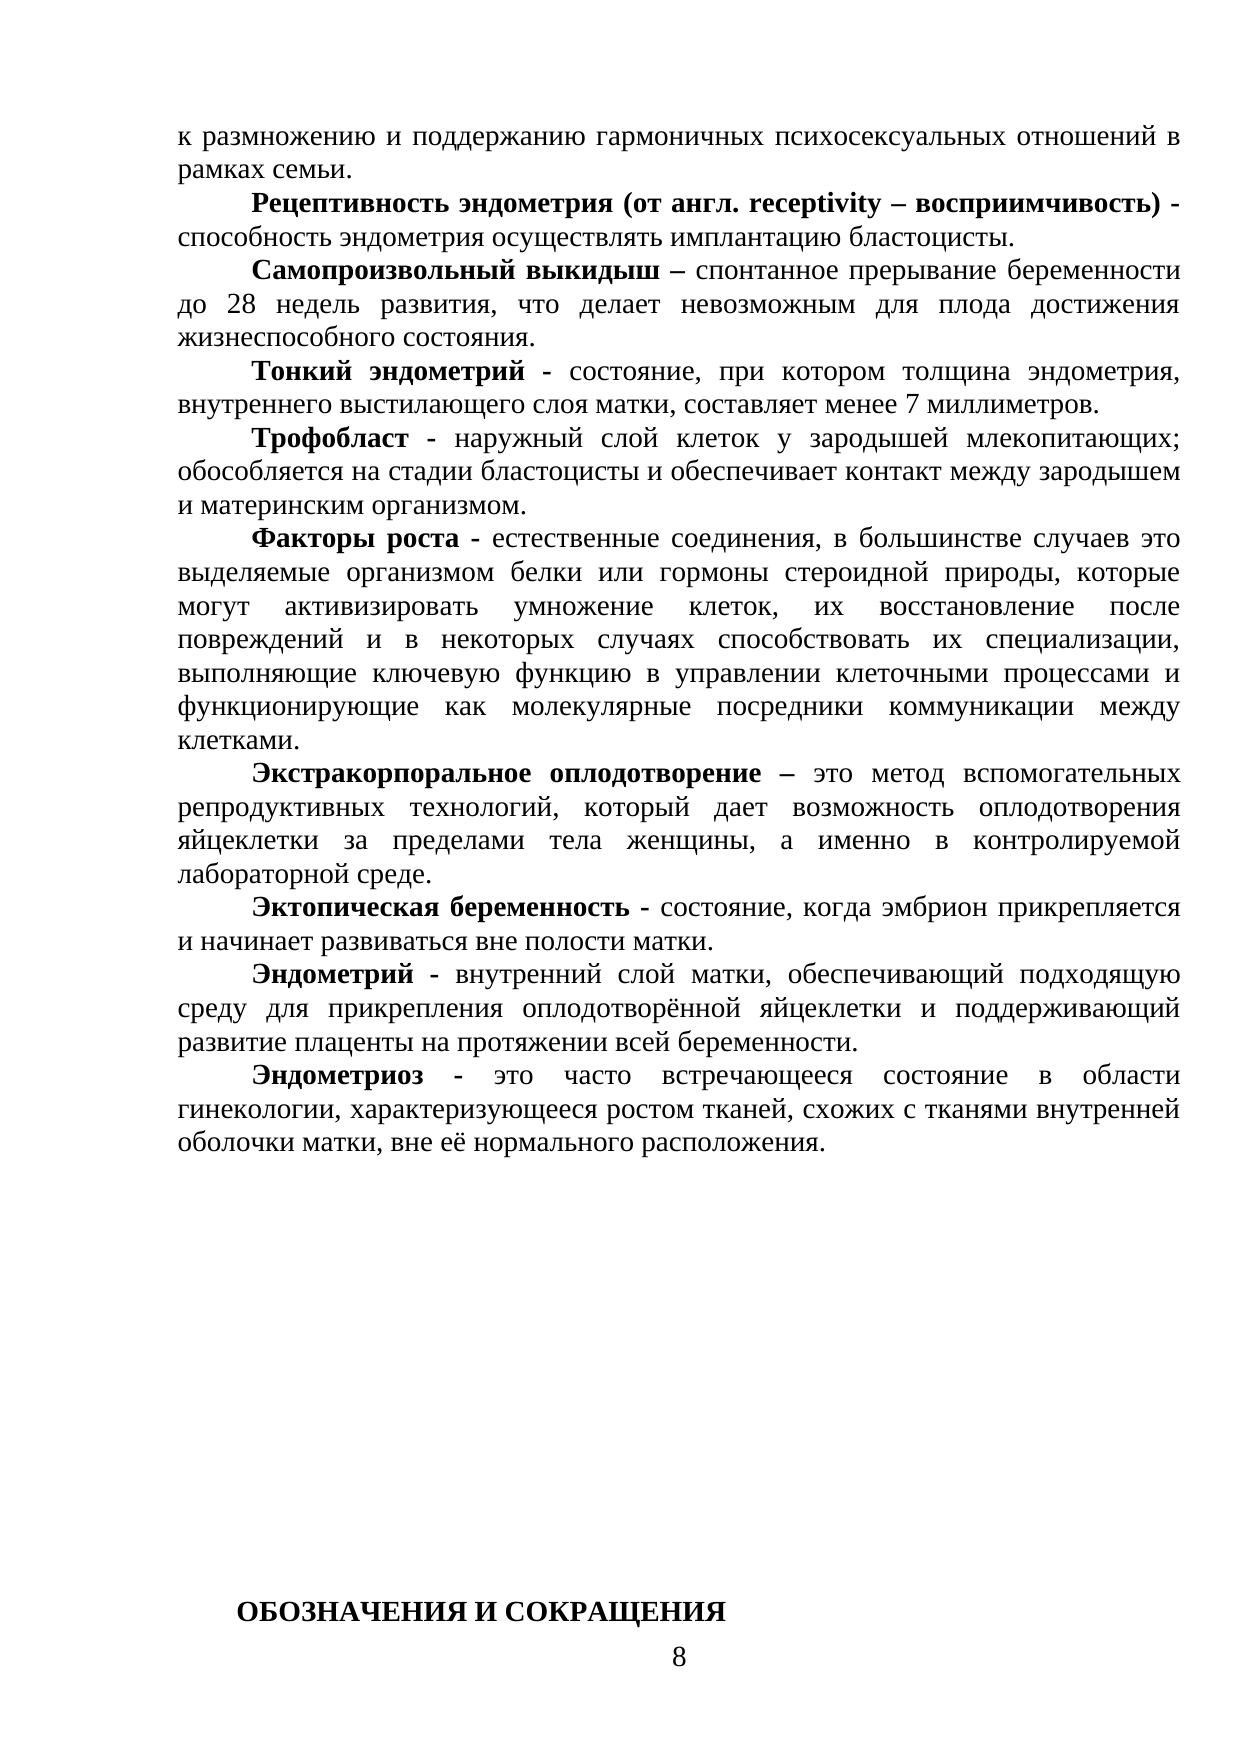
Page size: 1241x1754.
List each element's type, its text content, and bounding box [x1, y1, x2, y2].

text Факторы роста - естественные соединения, в большинстве случаев это выделяемые организмом белки или гормоны стероидной природы, которые могут активизировать умножение клеток, их восстановление после повреждений и в некоторых случаях способствовать их специализации, выполняющие ключевую функцию в управлении клеточными процессами и функционирующие как молекулярные посредники коммуникации между клетками. [177, 521, 1181, 755]
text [177, 118, 1181, 185]
text Трофобласт - наружный слой клеток у зародышей млекопитающих; обособляется на стадии бластоцисты и обеспечивает контакт между зародышем и материнским организмом. [177, 420, 1181, 521]
text ОБОЗНАЧЕНИЯ И СОКРАЩЕНИЯ [177, 1594, 1181, 1627]
text Эктопическая беременность - состояние, когда эмбрион прикрепляется и начинает развиваться вне полости матки. [177, 889, 1181, 957]
text Рецептивность эндометрия (от англ. receptivity – восприимчивость) - способность эндометрия осуществлять имплантацию бластоцисты. [177, 185, 1181, 252]
text Самопроизвольный выкидыш – спонтанное прерывание беременности до 28 недель развития, что делает невозможным для плода достижения жизнеспособного состояния. [177, 252, 1181, 353]
text Тонкий эндометрий - состояние, при котором толщина эндометрия, внутреннего выстилающего слоя матки, составляет менее 7 миллиметров. [177, 353, 1181, 420]
text Экстракорпоральное оплодотворение – это метод вспомогательных репродуктивных технологий, который дает возможность оплодотворения яйцеклетки за пределами тела женщины, а именно в контролируемой лабораторной среде. [177, 755, 1181, 889]
text Эндометриоз - это часто встречающееся состояние в области гинекологии, характеризующееся ростом тканей, схожих с тканями внутренней оболочки матки, вне её нормального расположения. [177, 1057, 1181, 1158]
text Эндометрий - внутренний слой матки, обеспечивающий подходящую среду для прикрепления оплодотворённой яйцеклетки и поддерживающий развитие плаценты на протяжении всей беременности. [177, 957, 1181, 1057]
